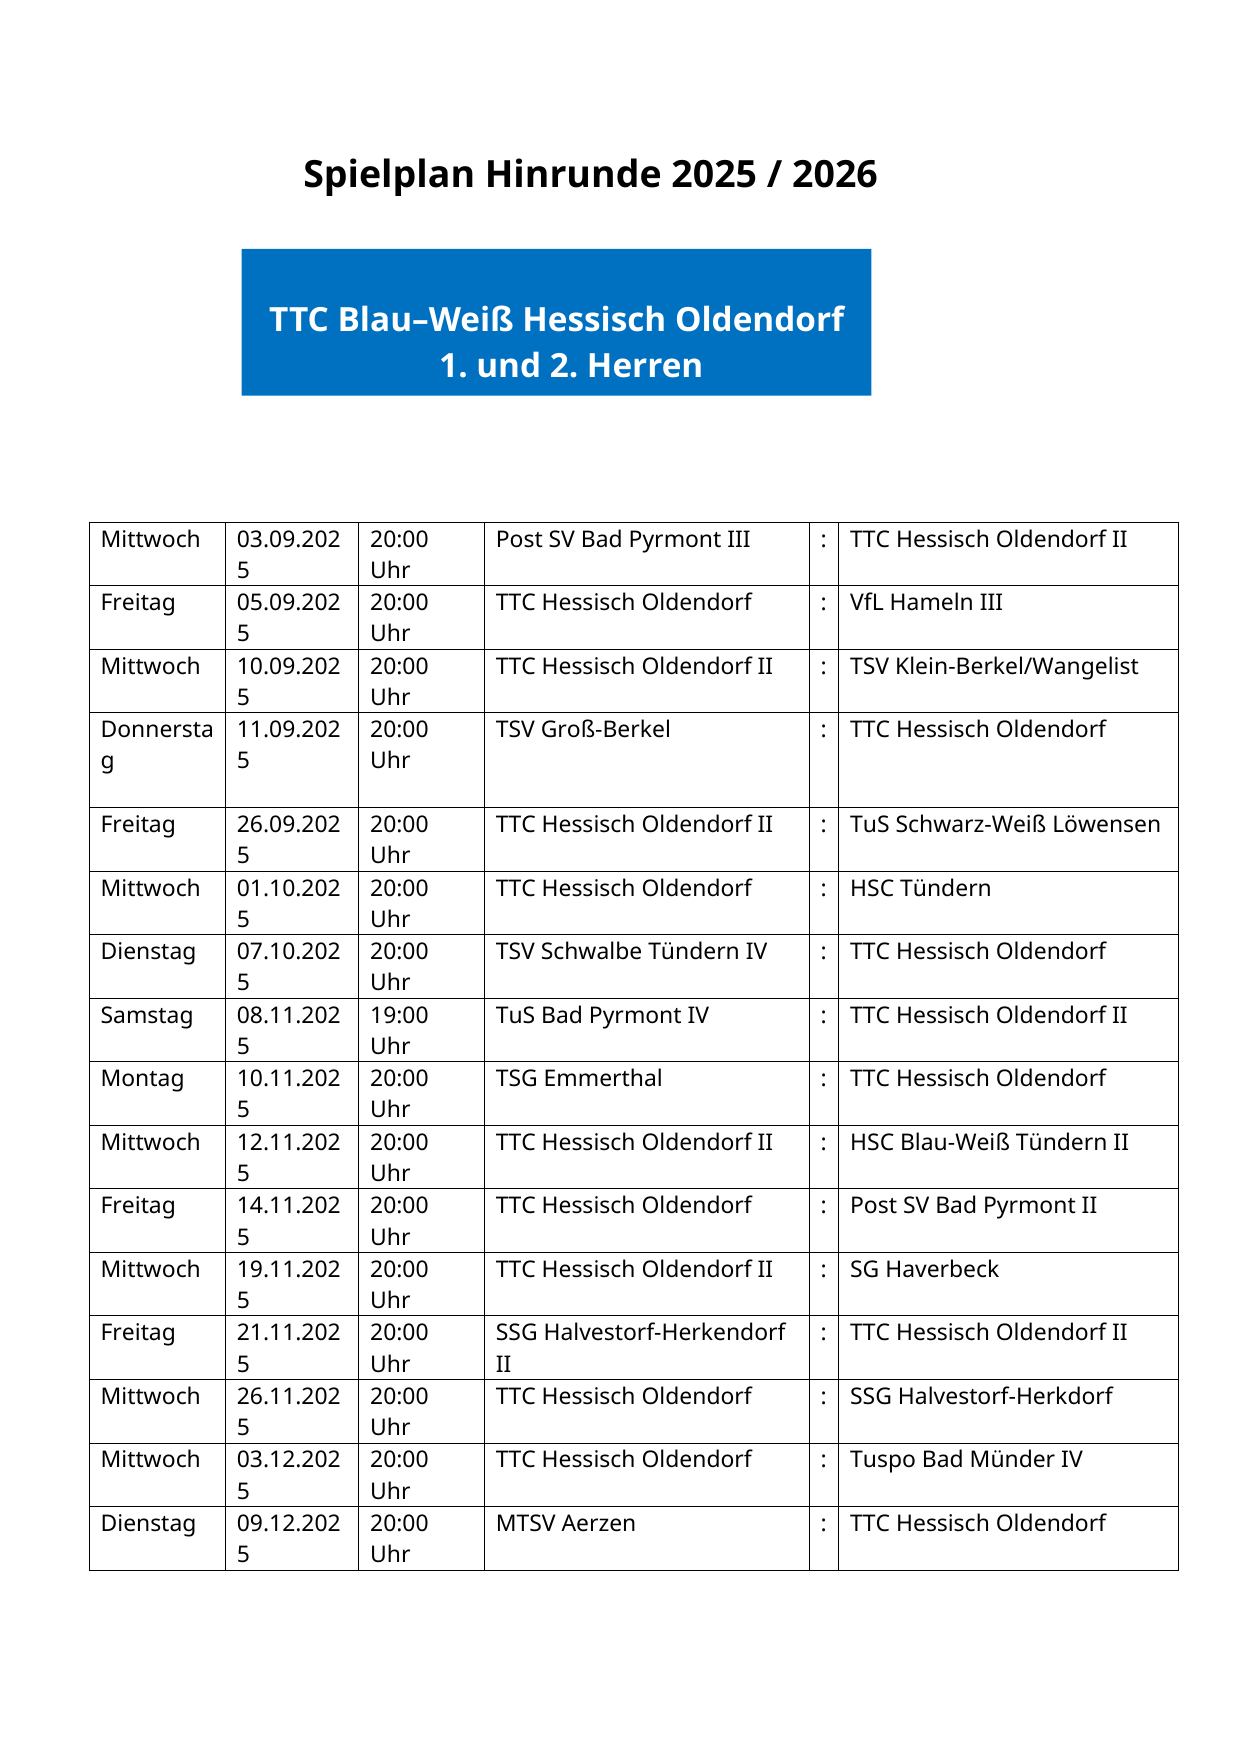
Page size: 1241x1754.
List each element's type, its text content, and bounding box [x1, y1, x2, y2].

table_cell Samstag [90, 999, 225, 1061]
table_cell 26.11.2025 [226, 1380, 358, 1442]
table_cell : [810, 808, 838, 871]
table_cell : [810, 1062, 838, 1125]
table_cell Tuspo Bad Münder IV [839, 1444, 1178, 1506]
table_cell Freitag [90, 586, 225, 649]
table_cell Mittwoch [90, 1253, 225, 1315]
table_header Mittwoch [90, 523, 225, 585]
table_cell Montag [90, 1062, 225, 1125]
table_cell TSG Emmerthal [485, 1062, 809, 1125]
table_cell Dienstag [90, 1507, 225, 1569]
table_cell 20:00 Uhr [359, 1316, 484, 1379]
table_cell TuS Schwarz-Weiß Löwensen [839, 808, 1178, 871]
table_cell : [810, 1316, 838, 1379]
table_cell 12.11.2025 [226, 1126, 358, 1188]
table_cell 20:00 Uhr [359, 935, 484, 998]
table_cell 26.09.2025 [226, 808, 358, 871]
table_cell : [810, 650, 838, 712]
table_cell TSV Groß-Berkel [485, 713, 809, 807]
table_cell : [810, 1444, 838, 1506]
table_cell TTC Hessisch Oldendorf [839, 935, 1178, 998]
table_cell : [810, 935, 838, 998]
table_cell 03.12.2025 [226, 1444, 358, 1506]
table_cell 19:00 Uhr [359, 999, 484, 1061]
table_cell TuS Bad Pyrmont IV [485, 999, 809, 1061]
table_cell TTC Hessisch Oldendorf II [839, 999, 1178, 1061]
table_cell 19.11.2025 [226, 1253, 358, 1315]
table_cell 20:00 Uhr [359, 1380, 484, 1442]
table_cell Mittwoch [90, 1126, 225, 1188]
table_cell TTC Hessisch Oldendorf [839, 1062, 1178, 1125]
table_cell 20:00 Uhr [359, 586, 484, 649]
table_cell Freitag [90, 808, 225, 871]
table_cell TTC Hessisch Oldendorf II [839, 1316, 1178, 1379]
table_cell 09.12.2025 [226, 1507, 358, 1569]
table_cell HSC Tündern [839, 872, 1178, 934]
table_header : [810, 523, 838, 585]
table_cell TTC Hessisch Oldendorf II [485, 808, 809, 871]
table_cell TTC Hessisch Oldendorf [839, 1507, 1178, 1569]
table_cell : [810, 713, 838, 807]
table_cell TTC Hessisch Oldendorf [485, 872, 809, 934]
text Spielplan Hinrunde 2025 / 2026 [89, 148, 1093, 199]
table_cell 20:00 Uhr [359, 1189, 484, 1252]
table_cell 20:00 Uhr [359, 650, 484, 712]
table_cell 05.09.2025 [226, 586, 358, 649]
table_cell 20:00 Uhr [359, 1062, 484, 1125]
table_cell Mittwoch [90, 1444, 225, 1506]
table_cell TTC Hessisch Oldendorf [485, 586, 809, 649]
table_header 03.09.2025 [226, 523, 358, 585]
table_cell MTSV Aerzen [485, 1507, 809, 1569]
table_cell SSG Halvestorf-Herkendorf II [485, 1316, 809, 1379]
table_cell TTC Hessisch Oldendorf II [485, 1126, 809, 1188]
table_cell 14.11.2025 [226, 1189, 358, 1252]
table_cell 01.10.2025 [226, 872, 358, 934]
table_cell : [810, 1507, 838, 1569]
table_cell Mittwoch [90, 1380, 225, 1442]
table_cell 20:00 Uhr [359, 808, 484, 871]
table_cell VfL Hameln III [839, 586, 1178, 649]
table_cell TTC Hessisch Oldendorf [485, 1380, 809, 1442]
table_cell Donnerstag [90, 713, 225, 807]
table_cell Freitag [90, 1316, 225, 1379]
table_cell TTC Hessisch Oldendorf [485, 1444, 809, 1506]
table_cell TTC Hessisch Oldendorf [839, 713, 1178, 807]
table_header TTC Hessisch Oldendorf II [839, 523, 1178, 585]
table_cell Mittwoch [90, 872, 225, 934]
table_cell : [810, 1189, 838, 1252]
table_header 20:00 Uhr [359, 523, 484, 585]
table_cell 10.11.2025 [226, 1062, 358, 1125]
table_cell : [810, 1253, 838, 1315]
table_cell 20:00 Uhr [359, 1126, 484, 1188]
table_cell TSV Schwalbe Tündern IV [485, 935, 809, 998]
table_cell 11.09.2025 [226, 713, 358, 807]
table_header Post SV Bad Pyrmont III [485, 523, 809, 585]
table_cell Dienstag [90, 935, 225, 998]
table_cell Freitag [90, 1189, 225, 1252]
table_cell 10.09.2025 [226, 650, 358, 712]
table_cell 20:00 Uhr [359, 1444, 484, 1506]
table_cell TTC Hessisch Oldendorf II [485, 1253, 809, 1315]
table_cell : [810, 872, 838, 934]
table_cell 20:00 Uhr [359, 872, 484, 934]
table_cell TSV Klein-Berkel/Wangelist [839, 650, 1178, 712]
table_cell 21.11.2025 [226, 1316, 358, 1379]
table_cell 08.11.2025 [226, 999, 358, 1061]
table_cell Mittwoch [90, 650, 225, 712]
table_cell SSG Halvestorf-Herkdorf [839, 1380, 1178, 1442]
table_cell 20:00 Uhr [359, 1507, 484, 1569]
table_cell TTC Hessisch Oldendorf II [485, 650, 809, 712]
table_cell SG Haverbeck [839, 1253, 1178, 1315]
table_cell : [810, 1126, 838, 1188]
table_cell HSC Blau-Weiß Tündern II [839, 1126, 1178, 1188]
table_cell : [810, 586, 838, 649]
table_cell : [810, 1380, 838, 1442]
table_cell 20:00 Uhr [359, 1253, 484, 1315]
table_cell TTC Hessisch Oldendorf [485, 1189, 809, 1252]
table_cell Post SV Bad Pyrmont II [839, 1189, 1178, 1252]
table_cell 07.10.2025 [226, 935, 358, 998]
table_cell : [810, 999, 838, 1061]
table_cell 20:00 Uhr [359, 713, 484, 807]
